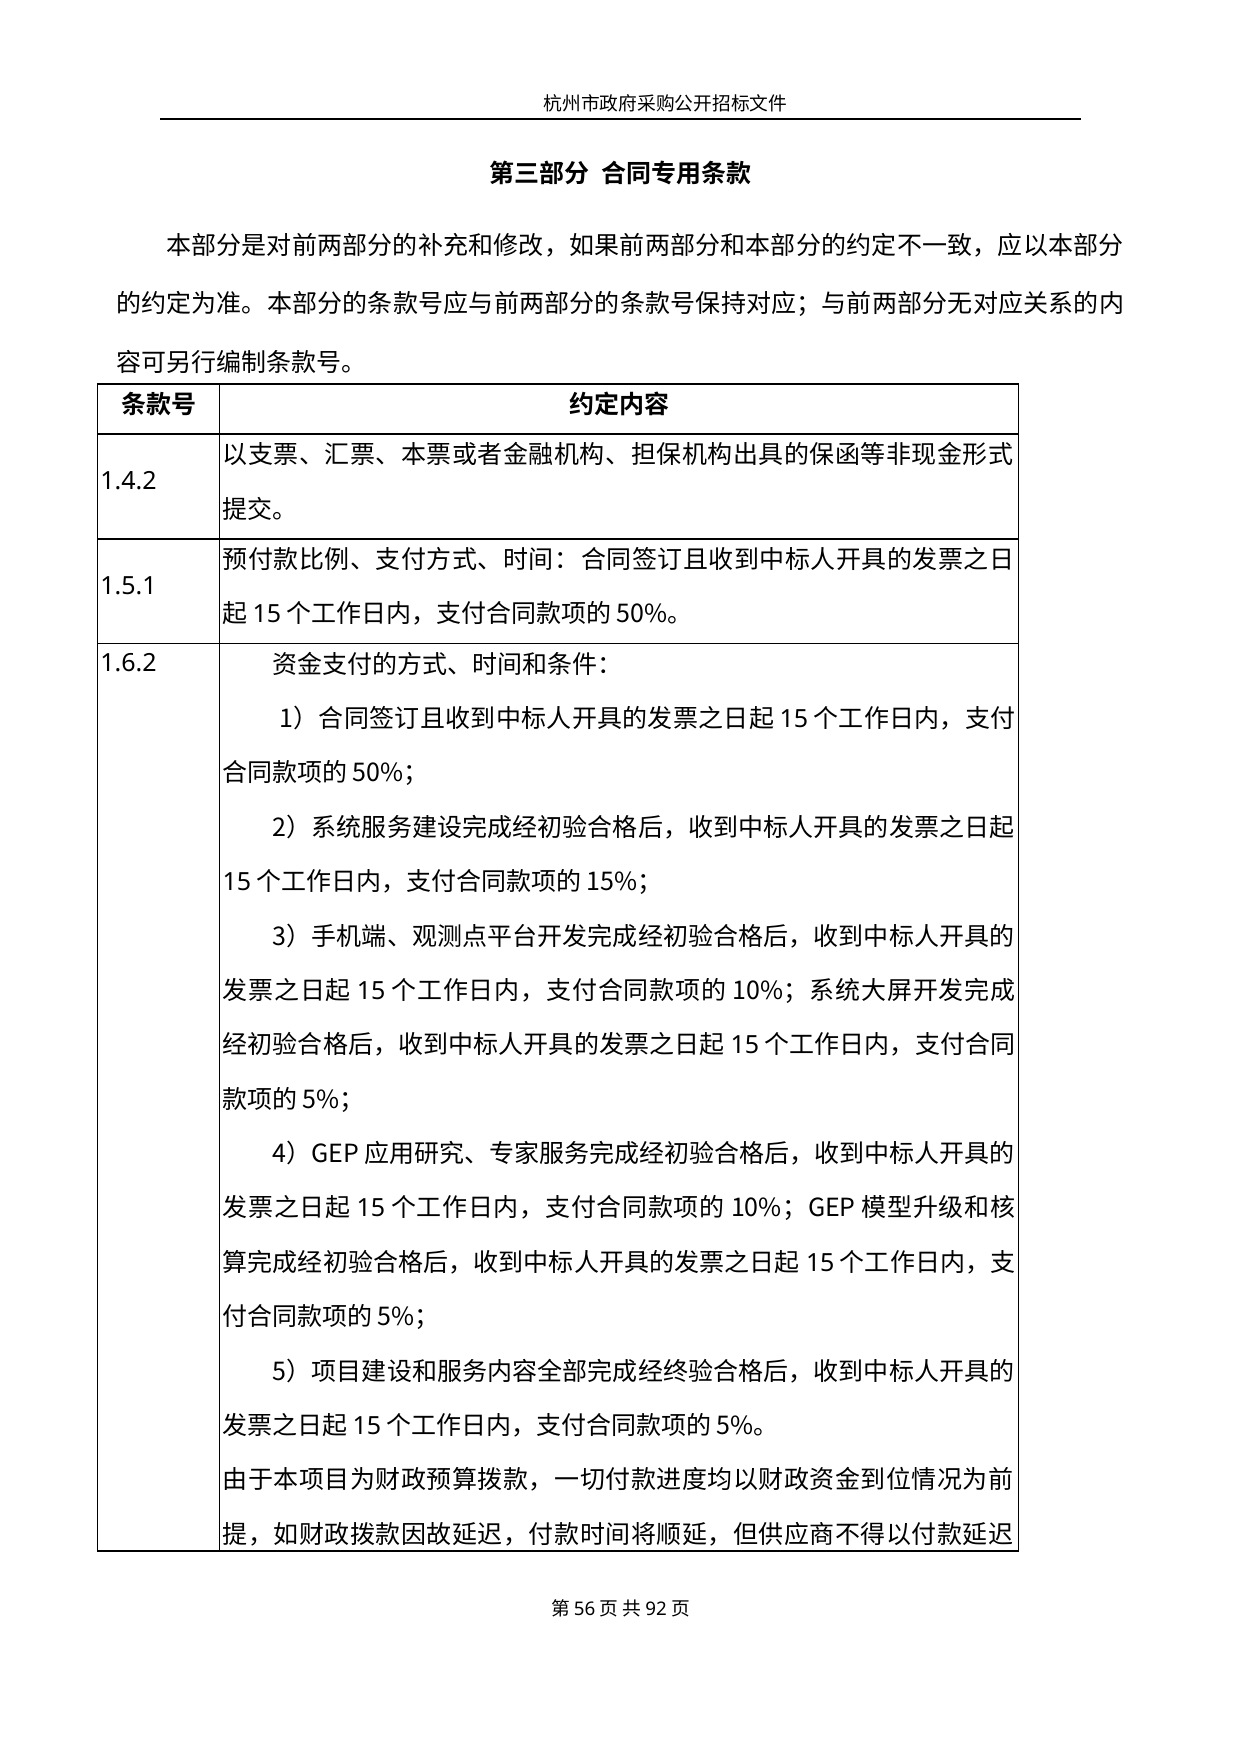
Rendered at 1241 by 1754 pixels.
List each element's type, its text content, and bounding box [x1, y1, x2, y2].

table_cell 1.4.2 [98, 435, 219, 538]
table_header 条款号 [98, 385, 219, 433]
text 本部分是对前两部分的补充和修改，如果前两部分和本部分的约定不一致，应以本部分的约定为准。本部分的条款号应与前两部分的条款号保持对应；与前两部分无对应关系的内容可另行编制条款号。 [116, 208, 1124, 383]
table_cell 以支票、汇票、本票或者金融机构、担保机构出具的保函等非现金形式提交。 [220, 435, 1018, 538]
table_cell 1.6.2 [98, 644, 219, 1550]
table_header 约定内容 [220, 385, 1018, 433]
table_cell 预付款比例、支付方式、时间：合同签订且收到中标人开具的发票之日起15个工作日内，支付合同款项的50%。 [220, 540, 1018, 643]
table_cell 1.5.1 [98, 540, 219, 643]
text 第三部分 合同专用条款 [159, 153, 1081, 190]
